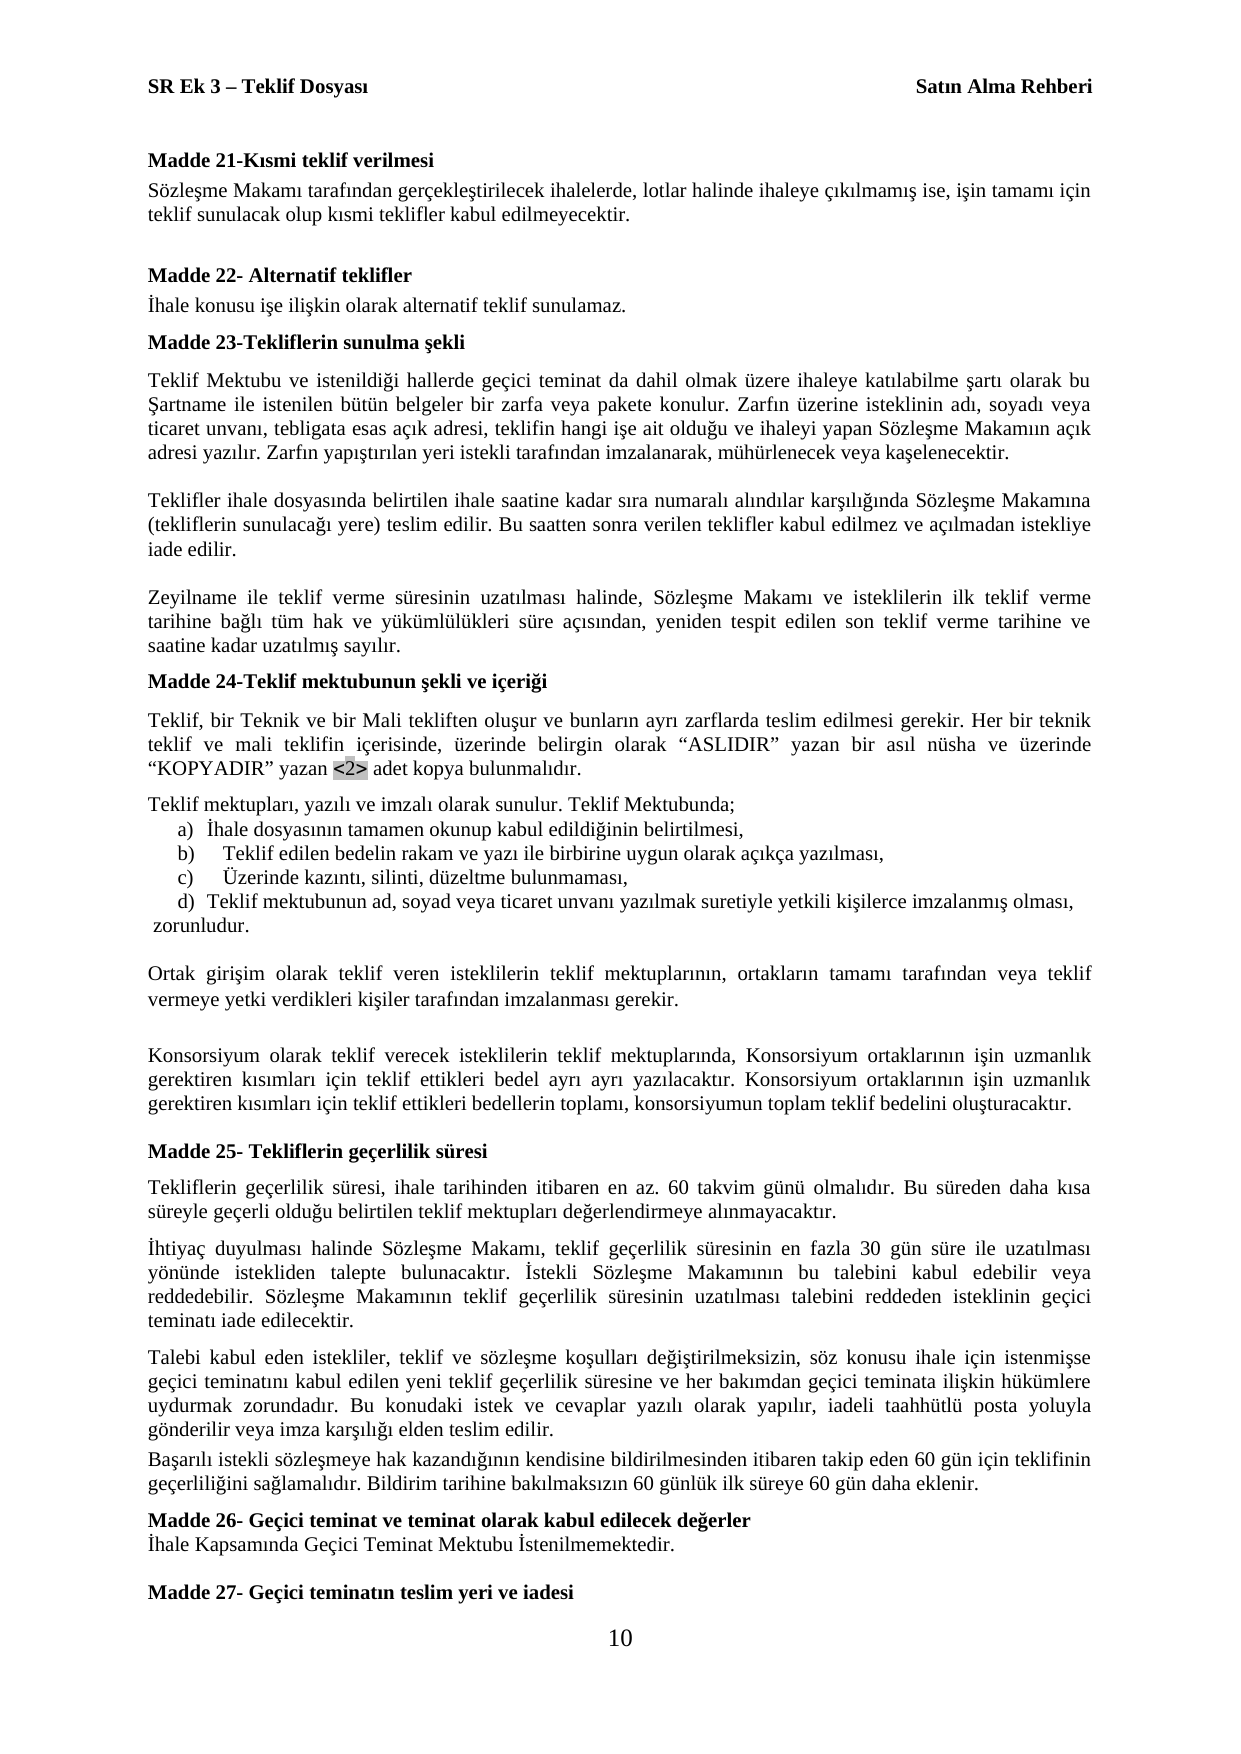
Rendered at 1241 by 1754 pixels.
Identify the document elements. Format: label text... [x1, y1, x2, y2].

list Teklif mektubunun ad, soyad veya ticaret unvanı yazılmak suretiyle yetkili kişilerce imzalanmış olması, [177, 889, 1093, 913]
text İhtiyaç duyulması halinde Sözleşme Makamı, teklif geçerlilik süresinin en fazla 30 gün süre ile uzatılması yönünde istekliden talepte bulunacaktır. İstekli Sözleşme Makamının bu talebini kabul edebilir veya reddedebilir. Sözleşme Makamının teklif geçerlilik süresinin uzatılması talebini reddeden isteklinin geçici teminatı iade edilecektir. [148, 1236, 1093, 1332]
text Başarılı istekli sözleşmeye hak kazandığının kendisine bildirilmesinden itibaren takip eden 60 gün için teklifinin geçerliliğini sağlamalıdır. Bildirim tarihine bakılmaksızın 60 günlük ilk süreye 60 gün daha eklenir. [148, 1447, 1093, 1495]
text Sözleşme Makamı tarafından gerçekleştirilecek ihalelerde, lotlar halinde ihaleye çıkılmamış ise, işin tamamı için teklif sunulacak olup kısmi teklifler kabul edilmeyecektir. [148, 178, 1093, 226]
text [148, 1532, 1093, 1556]
text Zeyilname ile teklif verme süresinin uzatılması halinde, Sözleşme Makamı ve isteklilerin ilk teklif verme tarihine bağlı tüm hak ve yükümlülükleri süre açısından, yeniden tespit edilen son teklif verme tarihine ve saatine kadar uzatılmış sayılır. [148, 584, 1093, 657]
text Konsorsiyum olarak teklif verecek isteklilerin teklif mektuplarında, Konsorsiyum ortaklarının işin uzmanlık gerektiren kısımları için teklif ettikleri bedel ayrı ayrı yazılacaktır. Konsorsiyum ortaklarının işin uzmanlık gerektiren kısımları için teklif ettikleri bedellerin toplamı, konsorsiyumun toplam teklif bedelini oluşturacaktır. [148, 1042, 1093, 1115]
text Talebi kabul eden istekliler, teklif ve sözleşme koşulları değiştirilmeksizin, söz konusu ihale için istenmişse geçici teminatını kabul edilen yeni teklif geçerlilik süresine ve her bakımdan geçici teminata ilişkin hükümlere uydurmak zorundadır. Bu konudaki istek ve cevaplar yazılı olarak yapılır, iadeli taahhütlü posta yoluyla gönderilir veya imza karşılığı elden teslim edilir. [148, 1345, 1093, 1441]
text Madde 24-Teklif mektubunun şekli ve içeriği [148, 669, 1093, 693]
text Madde 25- Tekliflerin geçerlilik süresi [148, 1139, 1093, 1163]
text Teklif mektupları, yazılı ve imzalı olarak sunulur. Teklif Mektubunda; [148, 792, 1093, 816]
text Teklif Mektubu ve istenildiği hallerde geçici teminat da dahil olmak üzere ihaleye katılabilme şartı olarak bu Şartname ile istenilen bütün belgeler bir zarfa veya pakete konulur. Zarfın üzerine isteklinin adı, soyadı veya ticaret unvanı, tebligata esas açık adresi, teklifin hangi işe ait olduğu ve ihaleyi yapan Sözleşme Makamıın açık adresi yazılır. Zarfın yapıştırılan yeri istekli tarafından imzalanarak, mühürlenecek veya kaşelenecektir. [148, 368, 1093, 464]
text Teklifler ihale dosyasında belirtilen ihale saatine kadar sıra numaralı alındılar karşılığında Sözleşme Makamına (tekliflerin sunulacağı yere) teslim edilir. Bu saatten sonra verilen teklifler kabul edilmez ve açılmadan istekliye iade edilir. [148, 488, 1093, 561]
list Teklif edilen bedelin rakam ve yazı ile birbirine uygun olarak açıkça yazılması, [177, 841, 1093, 864]
text Ortak girişim olarak teklif veren isteklilerin teklif mektuplarının, ortakların tamamı tarafından veya teklif vermeye yetki verdikleri kişiler tarafından imzalanması gerekir. [148, 961, 1093, 1011]
list İhale dosyasının tamamen okunup kabul edildiğinin belirtilmesi, [177, 816, 1093, 841]
text Madde 22- Alternatif teklifler [148, 263, 1093, 287]
text Madde 27- Geçici teminatın teslim yeri ve iadesi [148, 1580, 1093, 1604]
text zorunludur. [148, 913, 1093, 937]
text İhale konusu işe ilişkin olarak alternatif teklif sunulamaz. [148, 293, 1093, 317]
text Madde 26- Geçici teminat ve teminat olarak kabul edilecek değerler [148, 1508, 1093, 1532]
text Teklif, bir Teknik ve bir Mali tekliften oluşur ve bunların ayrı zarflarda teslim edilmesi gerekir. Her bir teknik teklif ve mali teklifin içerisinde, üzerinde belirgin olarak “ASLIDIR” yazan bir asıl nüsha ve üzerinde “KOPYADIR” yazan 2 adet kopya bulunmalıdır. [148, 708, 1093, 780]
text Tekliflerin geçerlilik süresi, ihale tarihinden itibaren en az. 60 takvim günü olmalıdır. Bu süreden daha kısa süreyle geçerli olduğu belirtilen teklif mektupları değerlendirmeye alınmayacaktır. [148, 1175, 1093, 1223]
list Üzerinde kazıntı, silinti, düzeltme bulunmaması, [177, 864, 1093, 889]
text Madde 23-Tekliflerin sunulma şekli [148, 329, 1093, 354]
text Madde 21-Kısmi teklif verilmesi [148, 148, 1093, 172]
